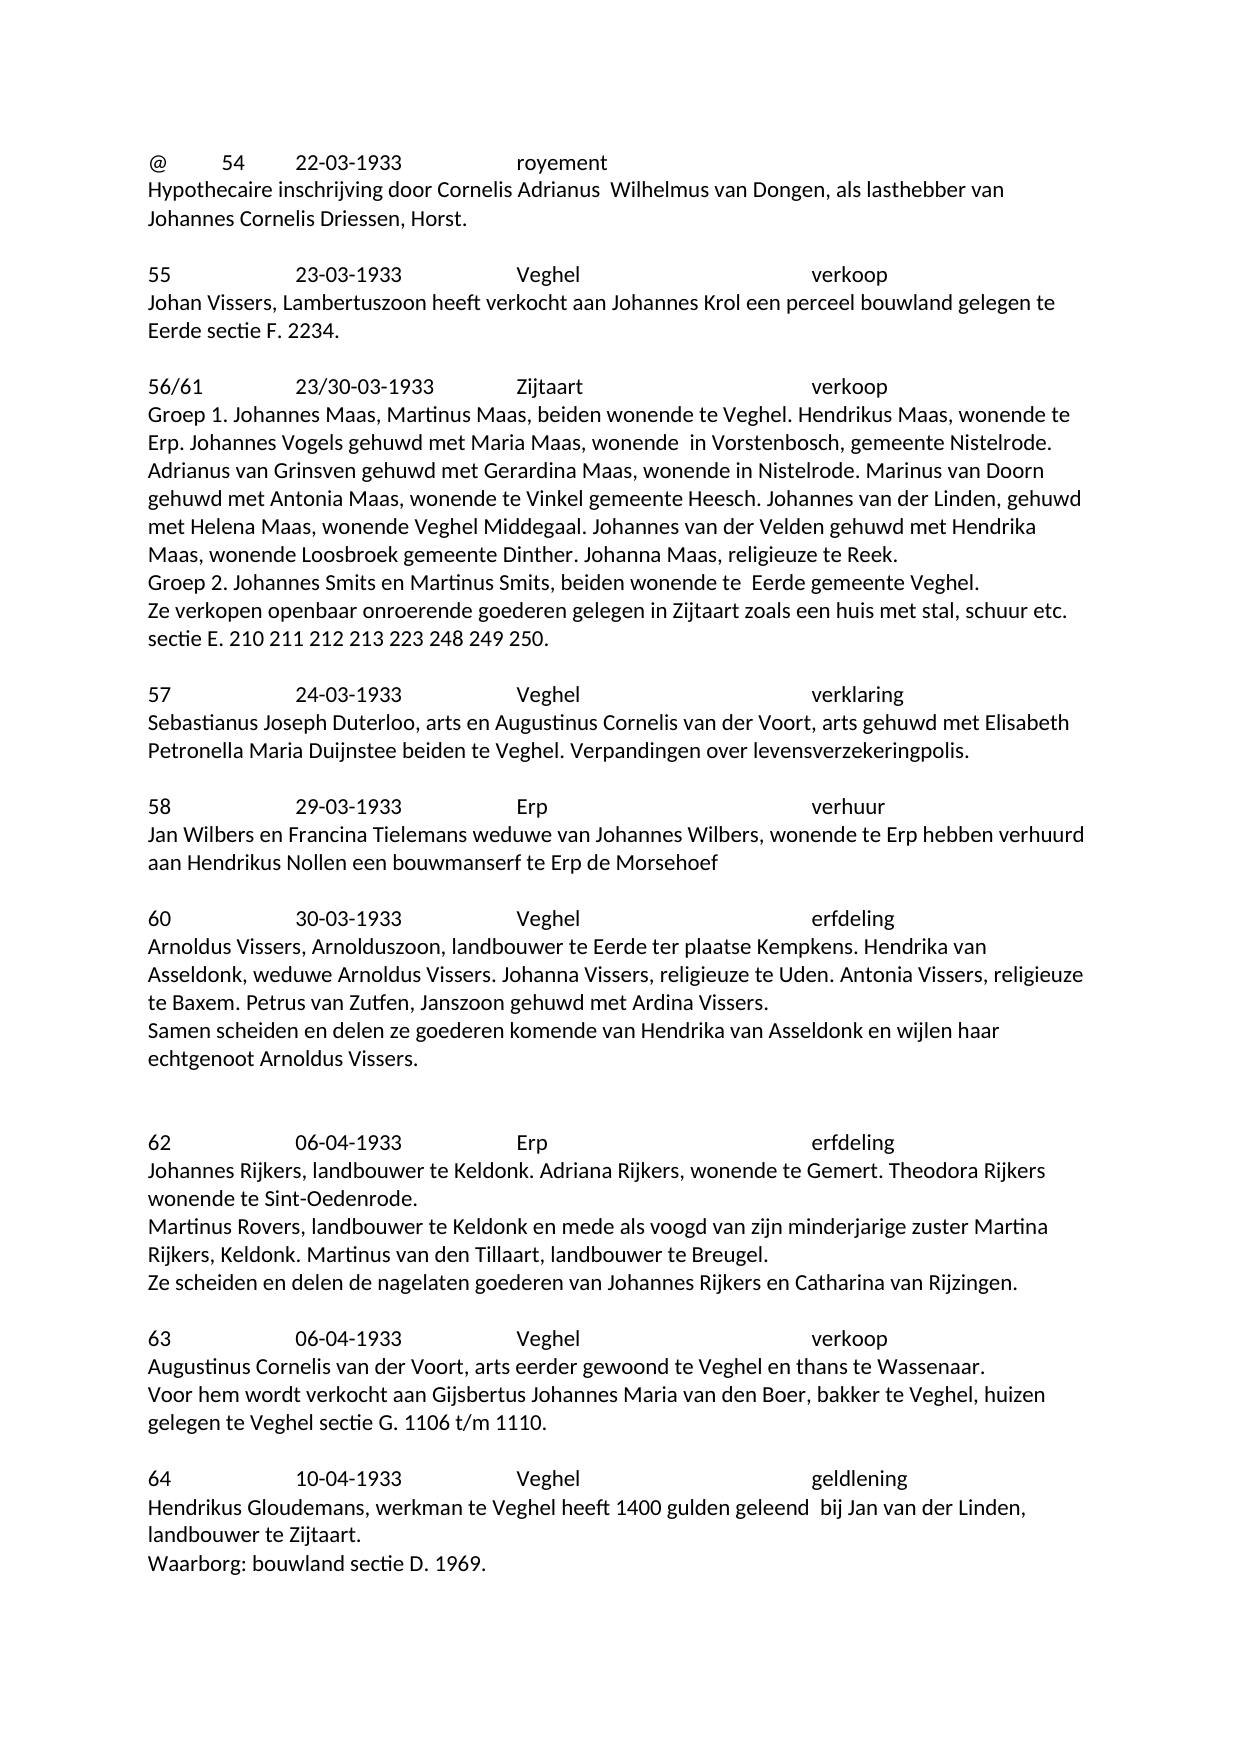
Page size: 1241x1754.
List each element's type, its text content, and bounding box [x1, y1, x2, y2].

text Arnoldus Vissers, Arnolduszoon, landbouwer te Eerde ter plaatse Kempkens. Hendrika van Asseldonk, weduwe Arnoldus Vissers. Johanna Vissers, religieuze te Uden. Antonia Vissers, religieuze te Baxem. Petrus van Zutfen, Janszoon gehuwd met Ardina Vissers. [148, 932, 1093, 1016]
text 64 10-04-1933 Veghel geldlening [148, 1464, 1093, 1493]
text Augustinus Cornelis van der Voort, arts eerder gewoond te Veghel en thans te Wassenaar. [148, 1352, 1093, 1381]
text Hendrikus Gloudemans, werkman te Veghel heeft 1400 gulden geleend bij Jan van der Linden, landbouwer te Zijtaart. [148, 1493, 1093, 1549]
text 60 30-03-1933 Veghel erfdeling [148, 904, 1093, 932]
text Ze verkopen openbaar onroerende goederen gelegen in Zijtaart zoals een huis met stal, schuur etc. sectie E. 210 211 212 213 223 248 249 250. [148, 596, 1093, 652]
text Groep 2. Johannes Smits en Martinus Smits, beiden wonende te Eerde gemeente Veghel. [148, 568, 1093, 596]
text Johannes Rijkers, landbouwer te Keldonk. Adriana Rijkers, wonende te Gemert. Theodora Rijkers wonende te Sint-Oedenrode. [148, 1156, 1093, 1212]
text Ze scheiden en delen de nagelaten goederen van Johannes Rijkers en Catharina van Rijzingen. [148, 1268, 1093, 1296]
text Johan Vissers, Lambertuszoon heeft verkocht aan Johannes Krol een perceel bouwland gelegen te Eerde sectie F. 2234. [148, 288, 1093, 344]
text 63 06-04-1933 Veghel verkoop [148, 1324, 1093, 1352]
text Waarborg: bouwland sectie D. 1969. [148, 1549, 1093, 1577]
text Samen scheiden en delen ze goederen komende van Hendrika van Asseldonk en wijlen haar echtgenoot Arnoldus Vissers. [148, 1016, 1093, 1072]
text 62 06-04-1933 Erp erfdeling [148, 1128, 1093, 1156]
text Groep 1. Johannes Maas, Martinus Maas, beiden wonende te Veghel. Hendrikus Maas, wonende te Erp. Johannes Vogels gehuwd met Maria Maas, wonende in Vorstenbosch, gemeente Nistelrode. Adrianus van Grinsven gehuwd met Gerardina Maas, wonende in Nistelrode. Marinus van Doorn gehuwd met Antonia Maas, wonende te Vinkel gemeente Heesch. Johannes van der Linden, gehuwd met Helena Maas, wonende Veghel Middegaal. Johannes van der Velden gehuwd met Hendrika Maas, wonende Loosbroek gemeente Dinther. Johanna Maas, religieuze te Reek. [148, 400, 1093, 568]
text Sebastianus Joseph Duterloo, arts en Augustinus Cornelis van der Voort, arts gehuwd met Elisabeth Petronella Maria Duijnstee beiden te Veghel. Verpandingen over levensverzekeringpolis. [148, 708, 1093, 764]
text @ 54 22-03-1933 royement [148, 148, 1093, 176]
text Martinus Rovers, landbouwer te Keldonk en mede als voogd van zijn minderjarige zuster Martina Rijkers, Keldonk. Martinus van den Tillaart, landbouwer te Breugel. [148, 1212, 1093, 1268]
text 56/61 23/30-03-1933 Zijtaart verkoop [148, 372, 1093, 400]
text 55 23-03-1933 Veghel verkoop [148, 260, 1093, 288]
text 58 29-03-1933 Erp verhuur [148, 792, 1093, 820]
text 57 24-03-1933 Veghel verklaring [148, 680, 1093, 708]
text Jan Wilbers en Francina Tielemans weduwe van Johannes Wilbers, wonende te Erp hebben verhuurd aan Hendrikus Nollen een bouwmanserf te Erp de Morsehoef [148, 820, 1093, 876]
text Hypothecaire inschrijving door Cornelis Adrianus Wilhelmus van Dongen, als lasthebber van Johannes Cornelis Driessen, Horst. [148, 176, 1093, 232]
text Voor hem wordt verkocht aan Gijsbertus Johannes Maria van den Boer, bakker te Veghel, huizen gelegen te Veghel sectie G. 1106 t/m 1110. [148, 1381, 1093, 1437]
